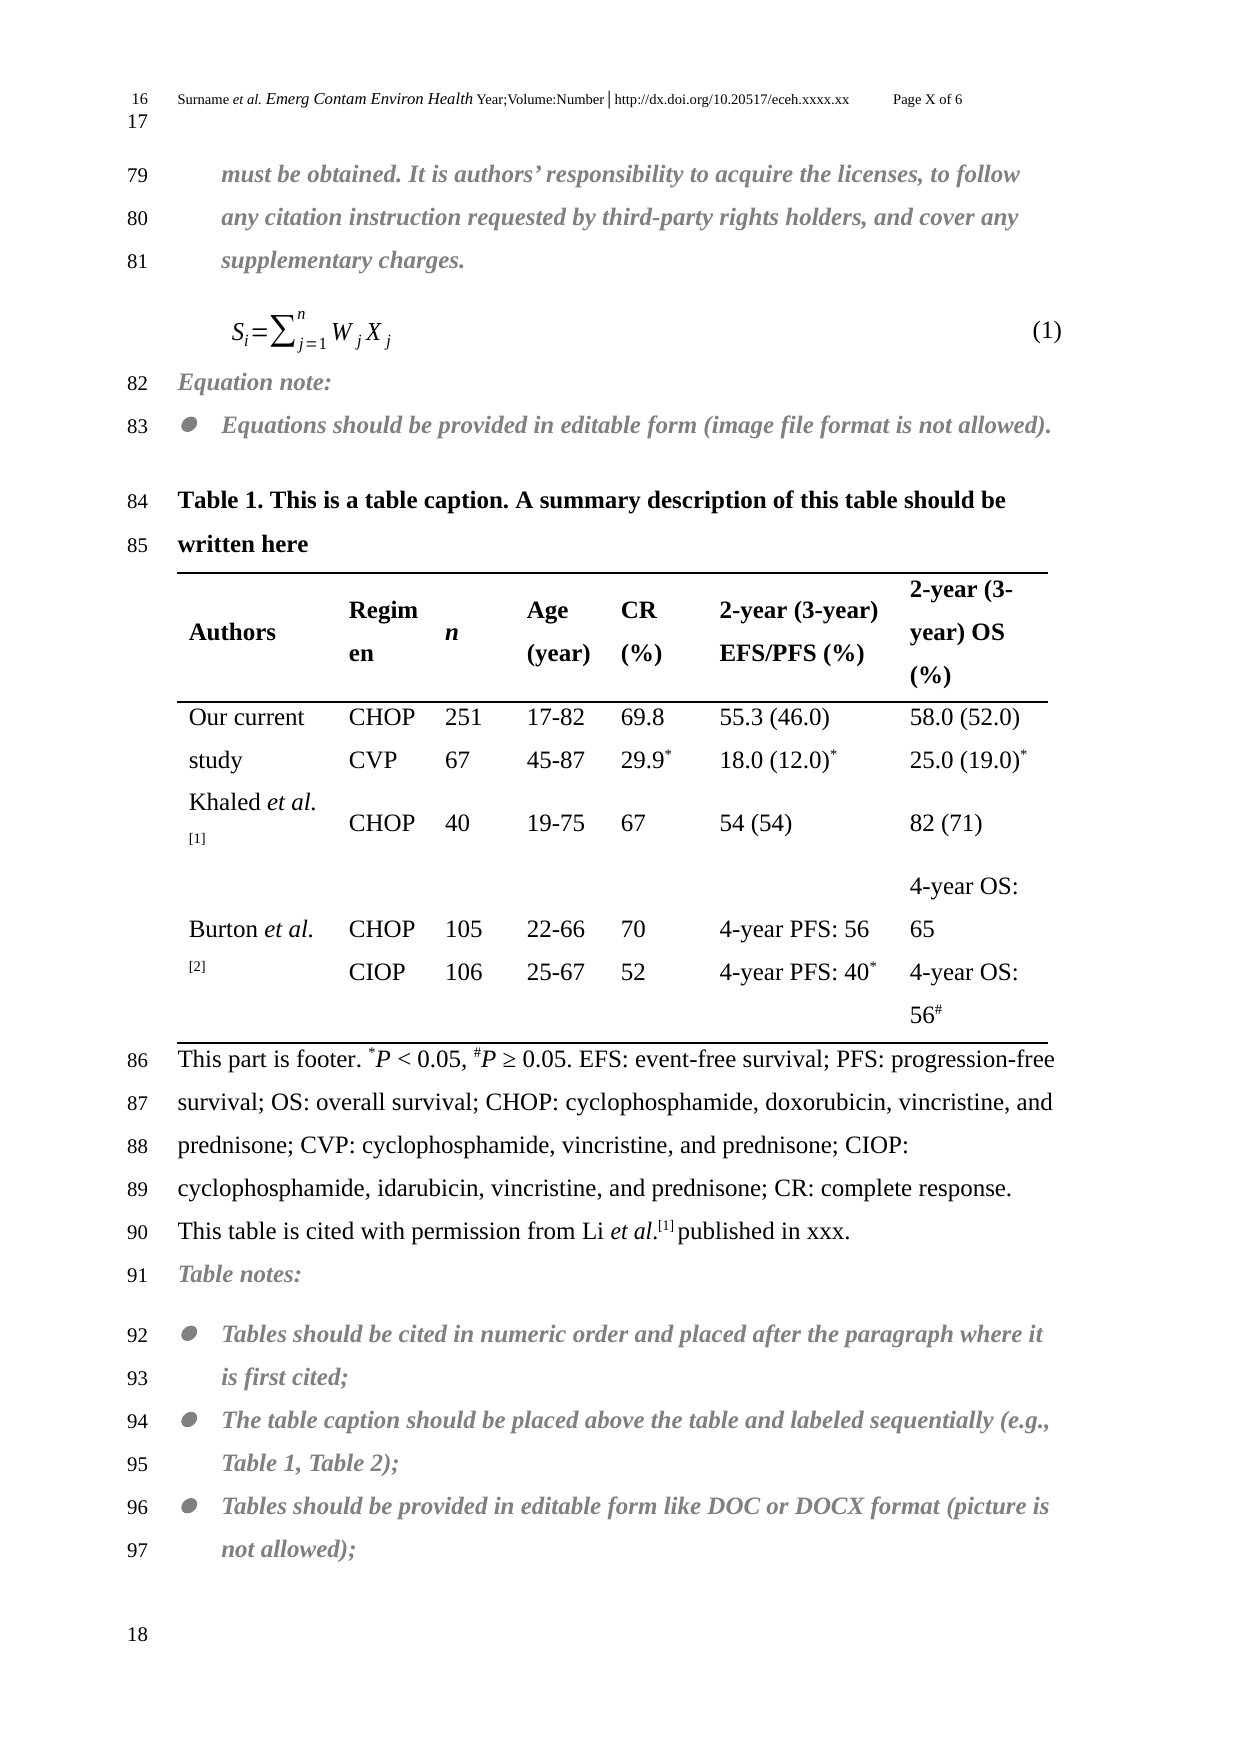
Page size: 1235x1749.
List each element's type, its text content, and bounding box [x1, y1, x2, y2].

table_cell 82 (71) [898, 787, 1048, 871]
table_header n [434, 574, 515, 701]
list The table caption should be placed above the table and labeled sequentially (e.g., Table 1, Table 2); [177, 1405, 1057, 1477]
table_cell 105 106 [434, 871, 515, 1042]
table_cell 251 67 [434, 703, 515, 787]
table_cell 19-75 [515, 787, 609, 871]
table_cell 4-year OS: 65 4-year OS: 56# [898, 871, 1048, 1042]
table_cell Khaled et al.[1] [177, 787, 337, 871]
table_header Regimen [338, 574, 433, 701]
table_header Age (year) [515, 574, 609, 701]
table_header Authors [177, 574, 337, 701]
table_cell CHOP [338, 787, 433, 871]
table_cell 67 [609, 787, 708, 871]
text This part is footer. *P < 0.05, #P ≥ 0.05. EFS: event-free survival; PFS: progression-free survival; OS: overall survival; CHOP: cyclophosphamide, doxorubicin, vincristine, and prednisone; CVP: cyclophosphamide, vincristine, and prednisone; CIOP: cyclophosphamide, idarubicin, vincristine, and prednisone; CR: complete response. This table is cited with permission from Li et al.[1] published in xxx. [177, 1044, 1057, 1245]
table_header 2-year (3-year) EFS/PFS (%) [708, 574, 898, 701]
list Equations should be provided in editable form (image file format is not allowed). [177, 410, 1057, 439]
table_cell Burton et al.[2] [177, 871, 337, 1042]
table_cell 58.0 (52.0) 25.0 (19.0)* [898, 703, 1048, 787]
text Equation note: [177, 367, 1057, 396]
text Table 1. This is a table caption. A summary description of this table should be written here [177, 486, 1057, 557]
list Tables should be provided in editable form like DOC or DOCX format (picture is not allowed); [177, 1491, 1057, 1563]
table_cell 55.3 (46.0) 18.0 (12.0)* [708, 703, 898, 787]
table_cell 40 [434, 787, 515, 871]
list Tables should be cited in numeric order and placed after the paragraph where it is first cited; [177, 1319, 1057, 1391]
table_cell 22-66 25-67 [515, 871, 609, 1042]
table_cell CHOP CIOP [338, 871, 433, 1042]
text Table notes: [177, 1259, 1057, 1288]
table_cell 4-year PFS: 56 4-year PFS: 40* [708, 871, 898, 1042]
table_cell Our current study [177, 703, 337, 787]
table_header (1) [1033, 305, 1078, 367]
table_header CR (%) [609, 574, 708, 701]
table_cell 69.8 29.9* [609, 703, 708, 787]
table_cell CHOP CVP [338, 703, 433, 787]
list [177, 159, 1057, 274]
table_cell 17-82 45-87 [515, 703, 609, 787]
table_header 2-year (3-year) OS (%) [898, 574, 1048, 701]
table_cell 54 (54) [708, 787, 898, 871]
table_header [157, 305, 1032, 367]
table_cell 70 52 [609, 871, 708, 1042]
